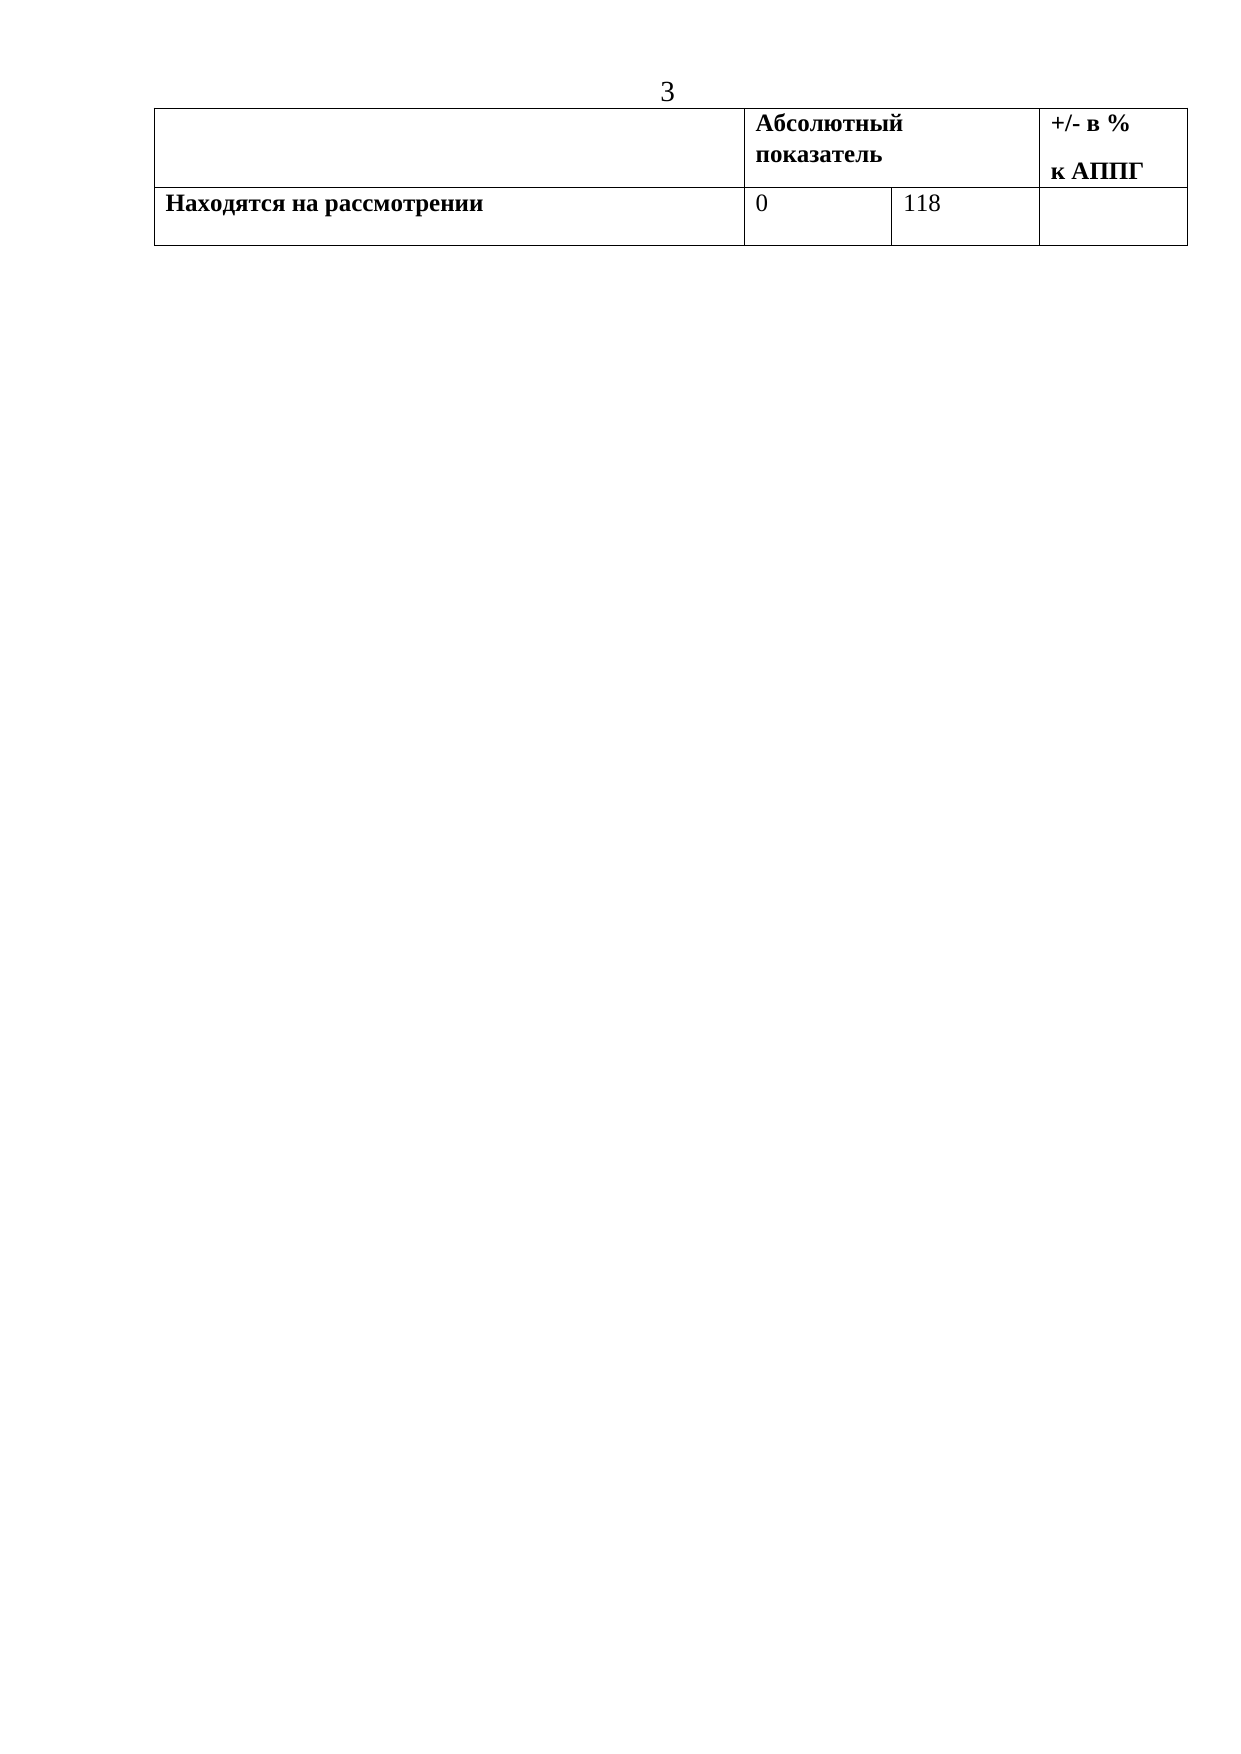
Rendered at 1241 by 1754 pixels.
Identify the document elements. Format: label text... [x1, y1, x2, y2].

table_cell 0 [745, 188, 891, 245]
table_cell 118 [892, 188, 1039, 245]
table_header [155, 109, 744, 187]
table_header Абсолютный показатель [745, 109, 1039, 187]
table_cell Находятся на рассмотрении [155, 188, 744, 245]
table_cell [1040, 188, 1187, 245]
table_header +/- в % к АППГ [1040, 109, 1187, 187]
